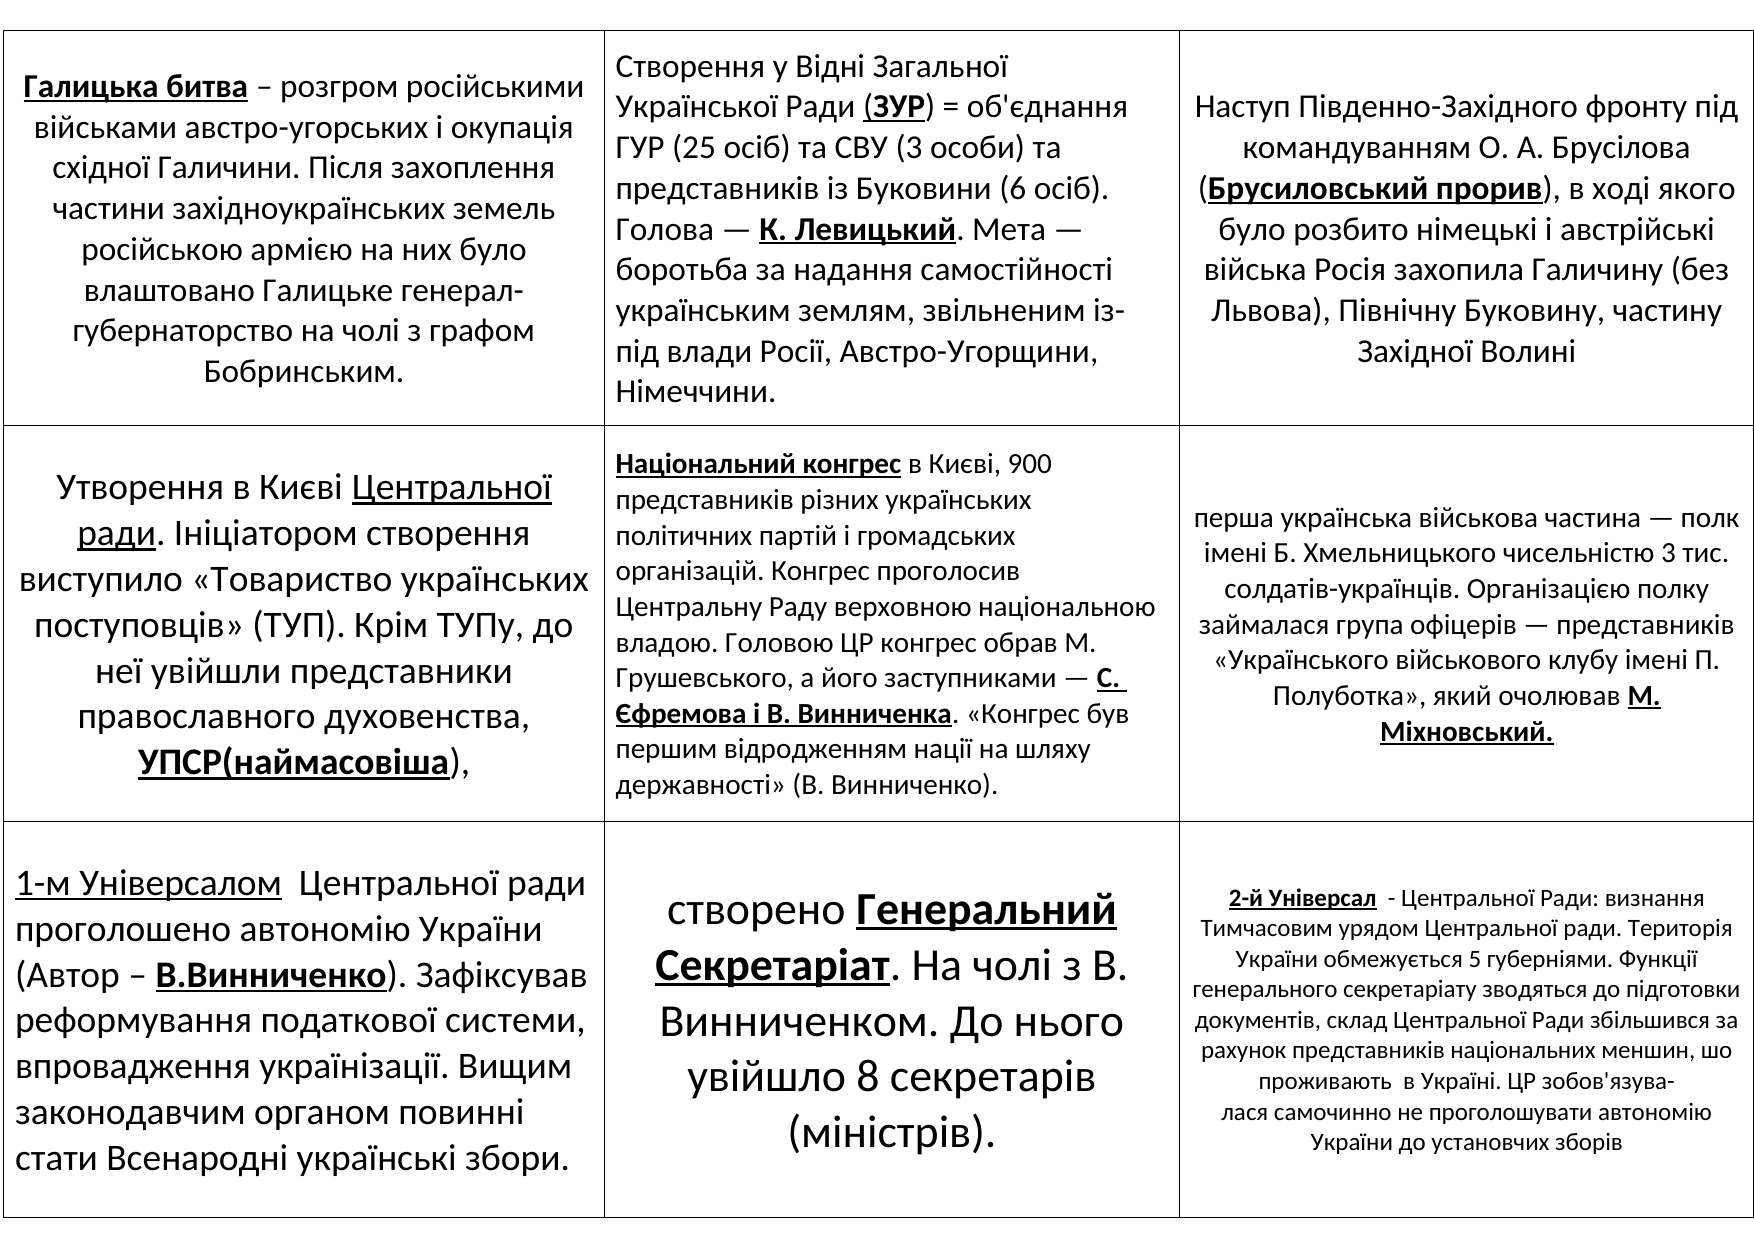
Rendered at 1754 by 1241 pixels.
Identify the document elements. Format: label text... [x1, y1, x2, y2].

table_cell Національний конгрес в Києві, 900 представників різних українських політичних партій і громадських організацій. Конгрес проголосив Центральну Раду верховною національною владою. Головою ЦР конгрес обрав М. Грушевського, а його заступниками — С. Єфремова і В. Винниченка. «Конгрес був першим відродженням нації на шляху державності» (В. Винниченко). [605, 426, 1179, 821]
table_cell Галицька битва – розгром російськими військами австро-угорських і окупація східної Галичини. Після захоплення частини західноукраїнських земель російською армією на них було влаштовано Галицьке генерал-губернаторство на чолі з графом Бобринським. [4, 31, 604, 425]
table_cell Наступ Південно-Західного фронту під командуванням О. А. Брусілова (Брусиловський прорив), в ході якого було розбито німецькі і австрійські війська Росія захопила Галичину (без Львова), Північну Буковину, частину Західної Волині [1180, 31, 1753, 425]
table_cell Створення у Відні Загальної Української Ради (ЗУР) = об'єднання ГУР (25 осіб) та СВУ (3 особи) та представників із Буковини (6 осіб). Голова — К. Левицький. Мета — боротьба за надання самостійності українським землям, звільненим із-під влади Росії, Австро-Угорщини, Німеччини. [605, 31, 1179, 425]
table_cell перша українська військова частина — полк імені Б. Хмельницького чисельністю 3 тис. солдатів-українців. Організацією полку займалася група офіцерів — представників «Українського військового клубу імені П. Полуботка», який очолював М. Міхновський. [1180, 426, 1753, 821]
table_cell 1-м Універсалом Центральної ради проголошено автономію України (Автор – В.Винниченко). Зафіксував реформування податкової системи, впровадження українізації. Вищим законодавчим органом повинні стати Всенародні українські збори. [4, 822, 604, 1217]
table_cell 2-й Універсал - Центральної Ради: визнання Тимчасовим урядом Центральної ради. Територія України обмежується 5 губерніями. Функції генерального секретаріату зводяться до підготовки документів, склад Центральної Ради збільшився за рахунок представників національних меншин, шо проживають в Україні. ЦР зобов'язува- лася самочинно не проголошувати автономію України до установчих зборів [1180, 822, 1753, 1217]
table_cell Утворення в Києві Центральної ради. Ініціатором створення виступило «Товариство українських поступовців» (ТУП). Крім ТУПу, до неї увійшли представники православного духовенства, УПСР(наймасовіша), [4, 426, 604, 821]
table_cell створено Генеральний Секретаріат. На чолі з В. Винниченком. До нього увійшло 8 секретарів (міністрів). [605, 822, 1179, 1217]
